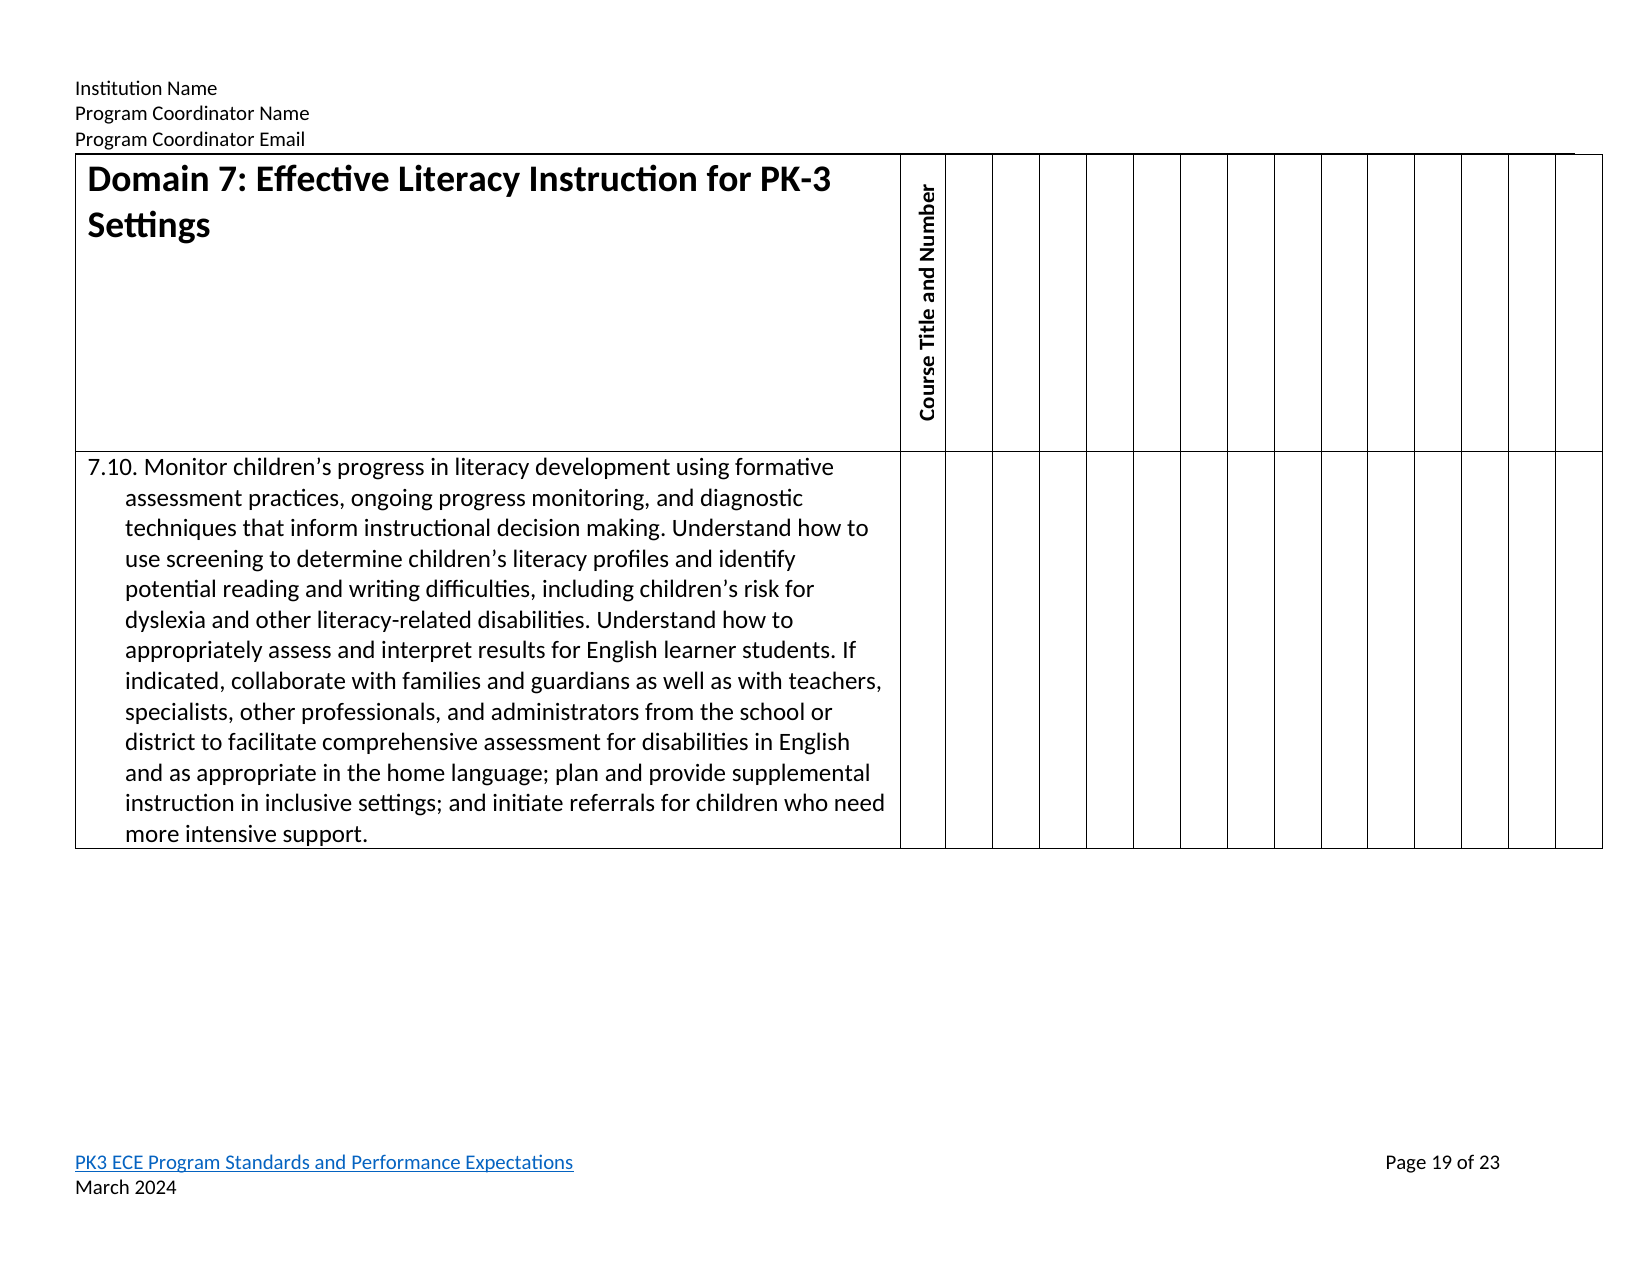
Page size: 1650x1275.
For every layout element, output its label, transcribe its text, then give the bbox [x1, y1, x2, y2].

table_cell [1415, 452, 1461, 848]
table_header [1181, 155, 1227, 451]
table_cell [1040, 452, 1086, 848]
table_cell [1275, 452, 1321, 848]
table_cell [1368, 452, 1414, 848]
table_cell [1509, 452, 1555, 848]
table_cell [1322, 452, 1367, 848]
table_cell [1556, 452, 1602, 848]
table_header Domain 7: Effective Literacy Instruction for PK-3 Settings [76, 155, 900, 451]
table_header [1040, 155, 1086, 451]
table_cell [901, 452, 945, 848]
table_cell [1134, 452, 1180, 848]
table_header [1556, 155, 1602, 451]
table_header Course Title and Number [901, 155, 945, 451]
table_header [1462, 155, 1508, 451]
table_cell [1181, 452, 1227, 848]
table_header [946, 155, 992, 451]
table_cell [1228, 452, 1274, 848]
table_cell [946, 452, 992, 848]
table_header [1415, 155, 1461, 451]
table_header [1275, 155, 1321, 451]
table_header [1509, 155, 1555, 451]
table_header [1368, 155, 1414, 451]
table_header [1087, 155, 1133, 451]
table_cell 7.10. Monitor children’s progress in literacy development using formative assessment practices, ongoing progress monitoring, and diagnostic techniques that inform instructional decision making. Understand how to use screening to determine children’s literacy profiles and identify potential reading and writing difficulties, including children’s risk for dyslexia and other literacy-related disabilities. Understand how to appropriately assess and interpret results for English learner students. If indicated, collaborate with families and guardians as well as with teachers, specialists, other professionals, and administrators from the school or district to facilitate comprehensive assessment for disabilities in English and as appropriate in the home language; plan and provide supplemental instruction in inclusive settings; and initiate referrals for children who need more intensive support. [76, 452, 900, 848]
table_cell [993, 452, 1039, 848]
table_header [1228, 155, 1274, 451]
table_header [1322, 155, 1367, 451]
table_cell [1087, 452, 1133, 848]
table_header [993, 155, 1039, 451]
table_cell [1462, 452, 1508, 848]
table_header [1134, 155, 1180, 451]
